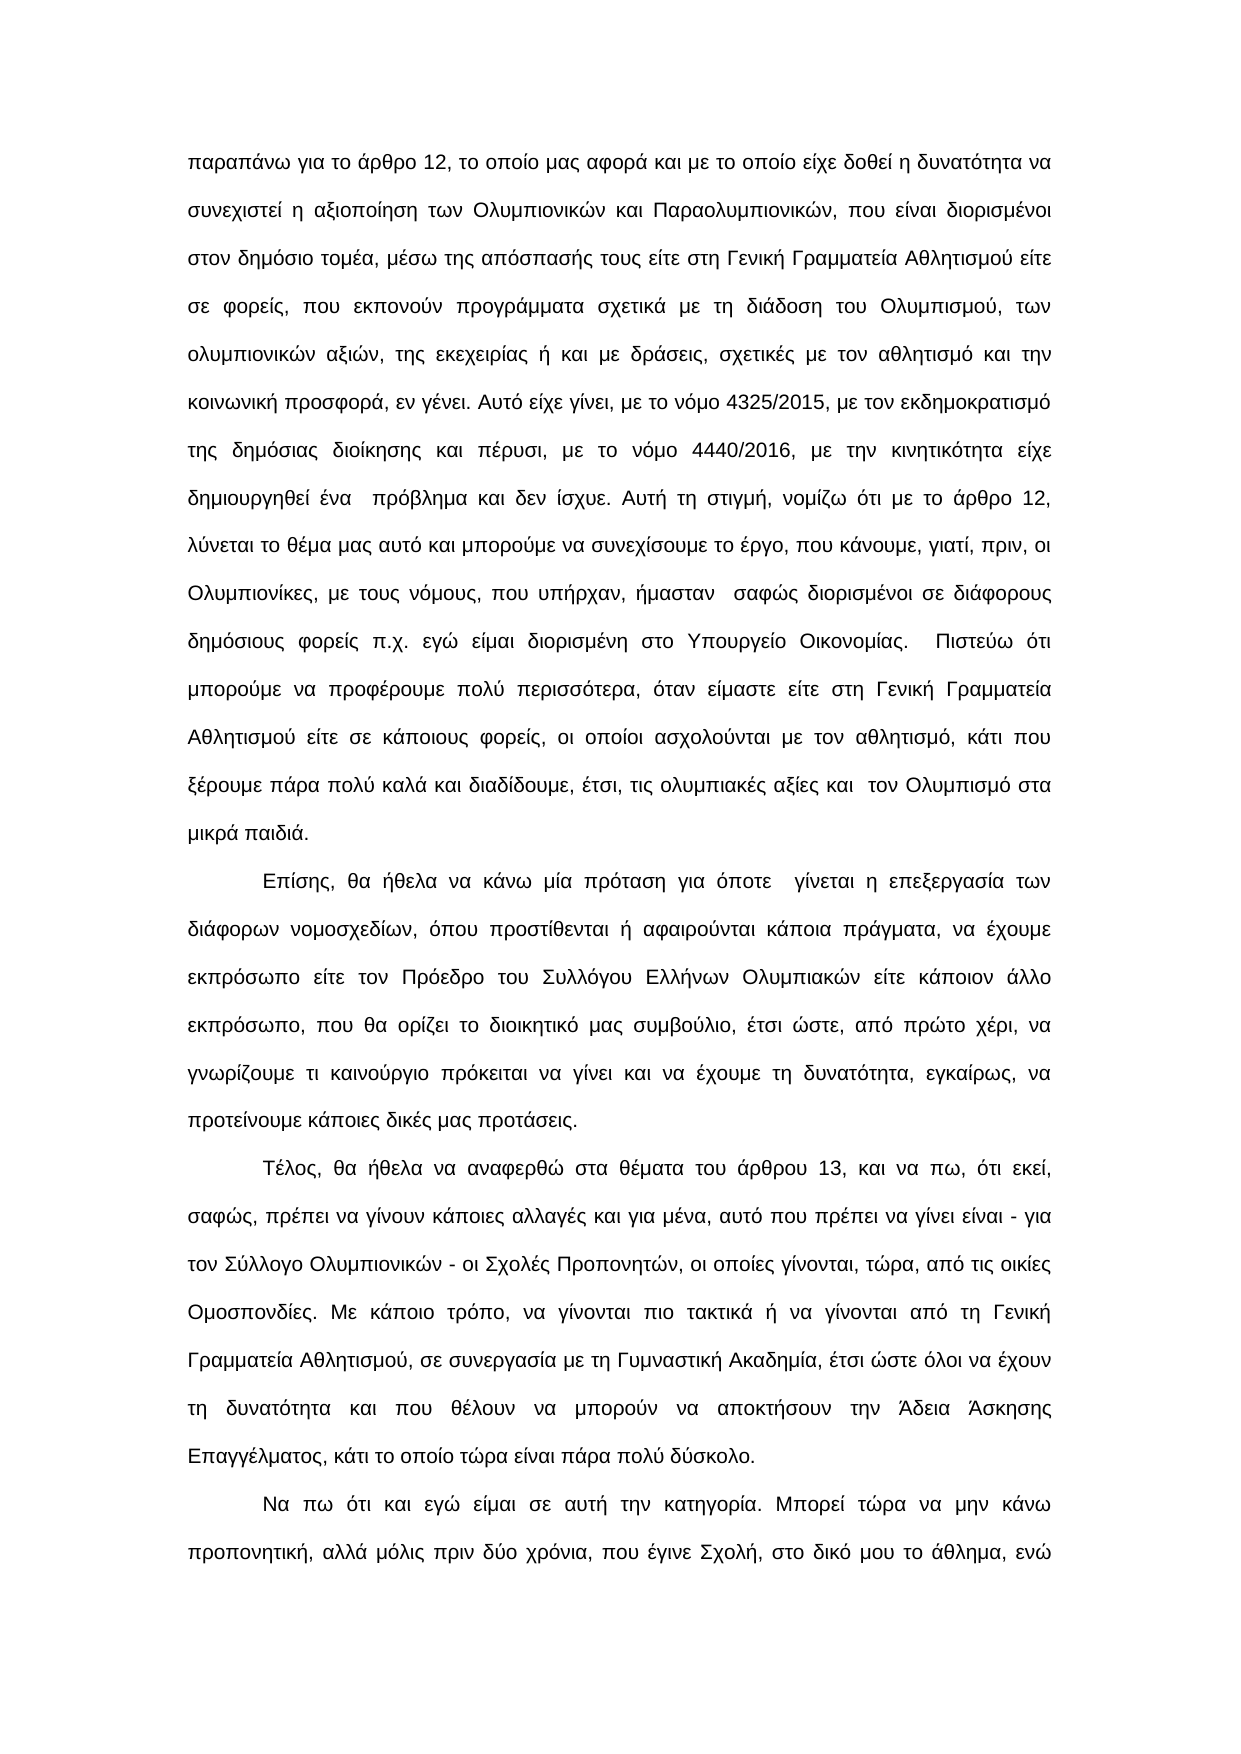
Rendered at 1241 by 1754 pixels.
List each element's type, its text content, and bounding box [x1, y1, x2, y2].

text Επίσης, θα ήθελα να κάνω μία πρόταση για όποτε γίνεται η επεξεργασία των διάφορων νομοσχεδίων, όπου προστίθενται ή αφαιρούνται κάποια πράγματα, να έχουμε εκπρόσωπο είτε τον Πρόεδρο του Συλλόγου Ελλήνων Ολυμπιακών είτε κάποιον άλλο εκπρόσωπο, που θα ορίζει το διοικητικό μας συμβούλιο, έτσι ώστε, από πρώτο χέρι, να γνωρίζουμε τι καινούργιο πρόκειται να γίνει και να έχουμε τη δυνατότητα, εγκαίρως, να προτείνουμε κάποιες δικές μας προτάσεις. [187, 869, 1053, 1132]
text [187, 1492, 1053, 1563]
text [187, 150, 1053, 845]
text Τέλος, θα ήθελα να αναφερθώ στα θέματα του άρθρου 13, και να πω, ότι εκεί, σαφώς, πρέπει να γίνουν κάποιες αλλαγές και για μένα, αυτό που πρέπει να γίνει είναι - για τον Σύλλογο Ολυμπιονικών - οι Σχολές Προπονητών, οι οποίες γίνονται, τώρα, από τις οικίες Ομοσπονδίες. Με κάποιο τρόπο, να γίνονται πιο τακτικά ή να γίνονται από τη Γενική Γραμματεία Αθλητισμού, σε συνεργασία με τη Γυμναστική Ακαδημία, έτσι ώστε όλοι να έχουν τη δυνατότητα και που θέλουν να μπορούν να αποκτήσουν την Άδεια Άσκησης Επαγγέλματος, κάτι το οποίο τώρα είναι πάρα πολύ δύσκολο. [187, 1156, 1053, 1468]
